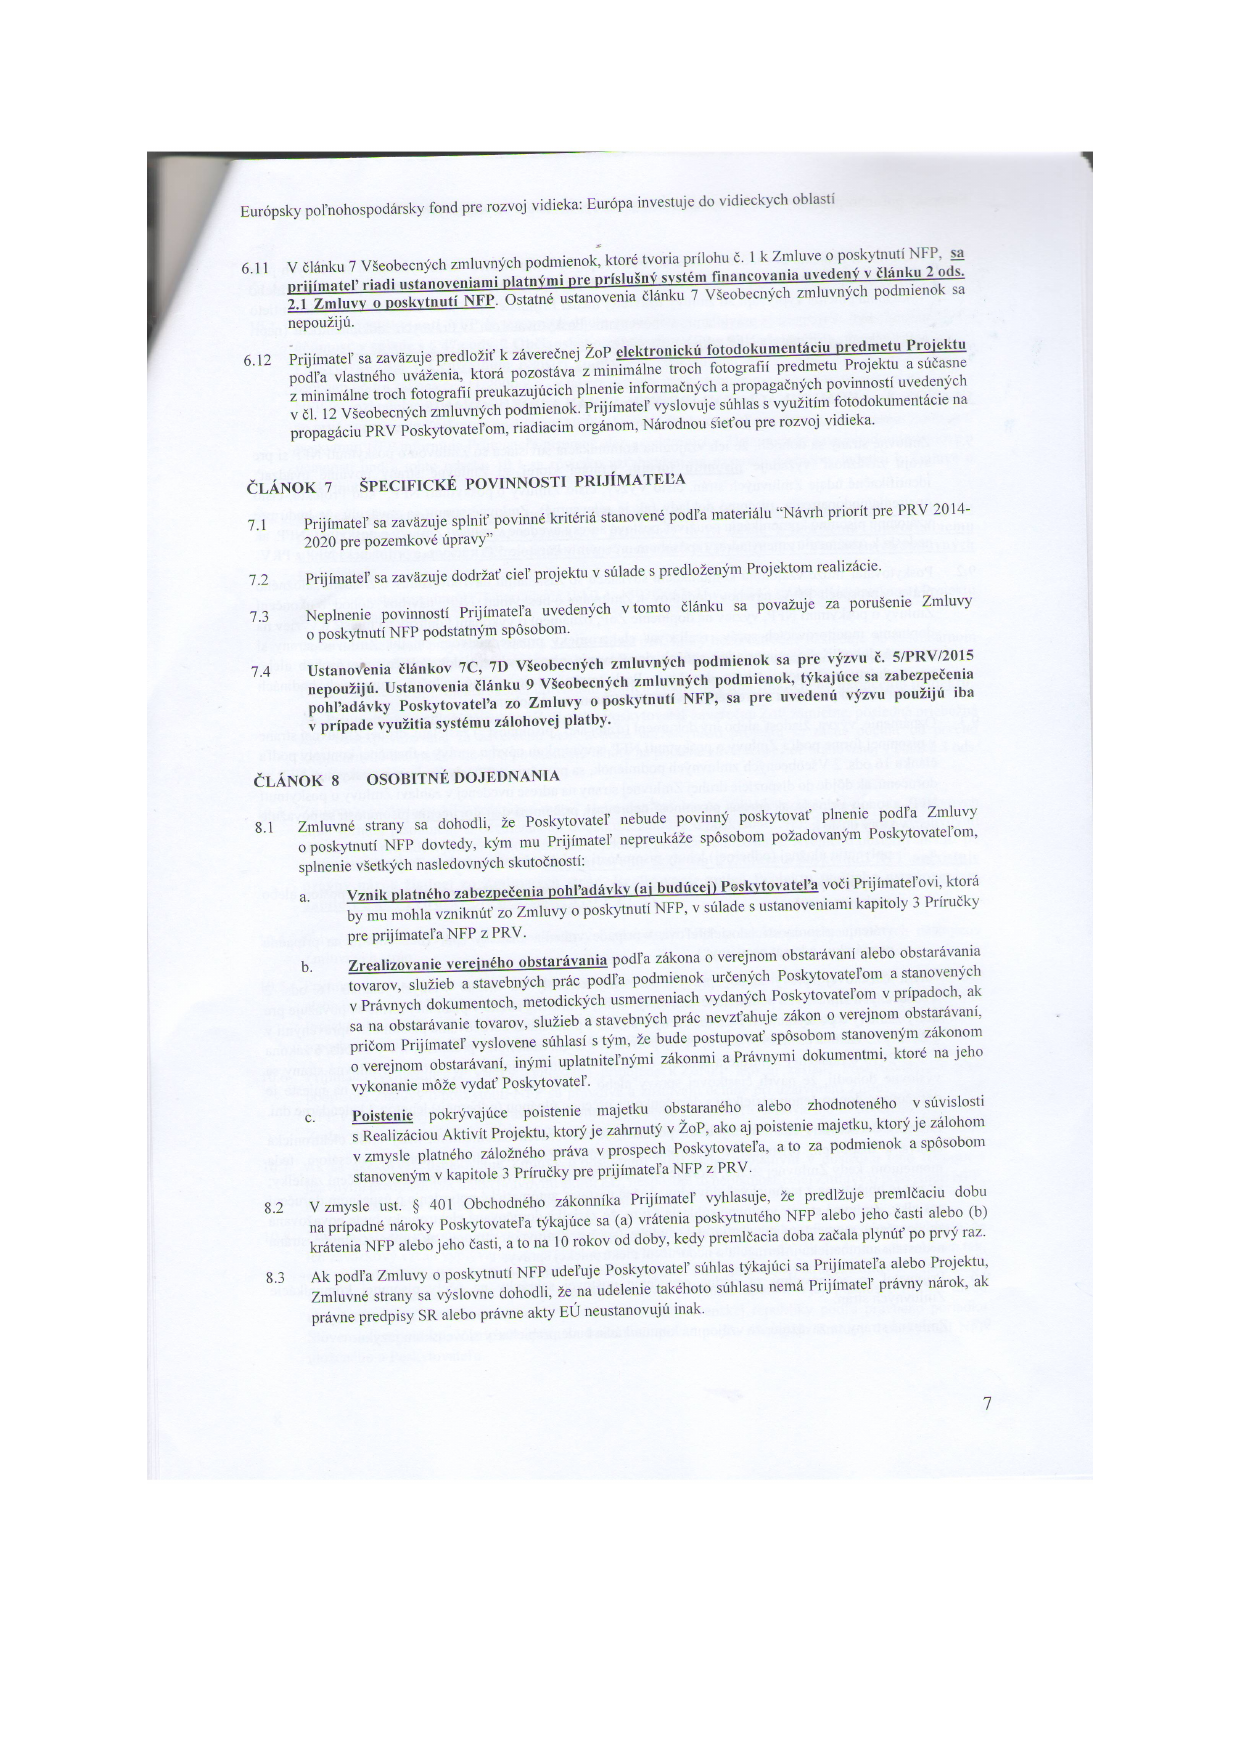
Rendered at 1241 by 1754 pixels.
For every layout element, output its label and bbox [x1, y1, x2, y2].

picture [147, 147, 1093, 1484]
